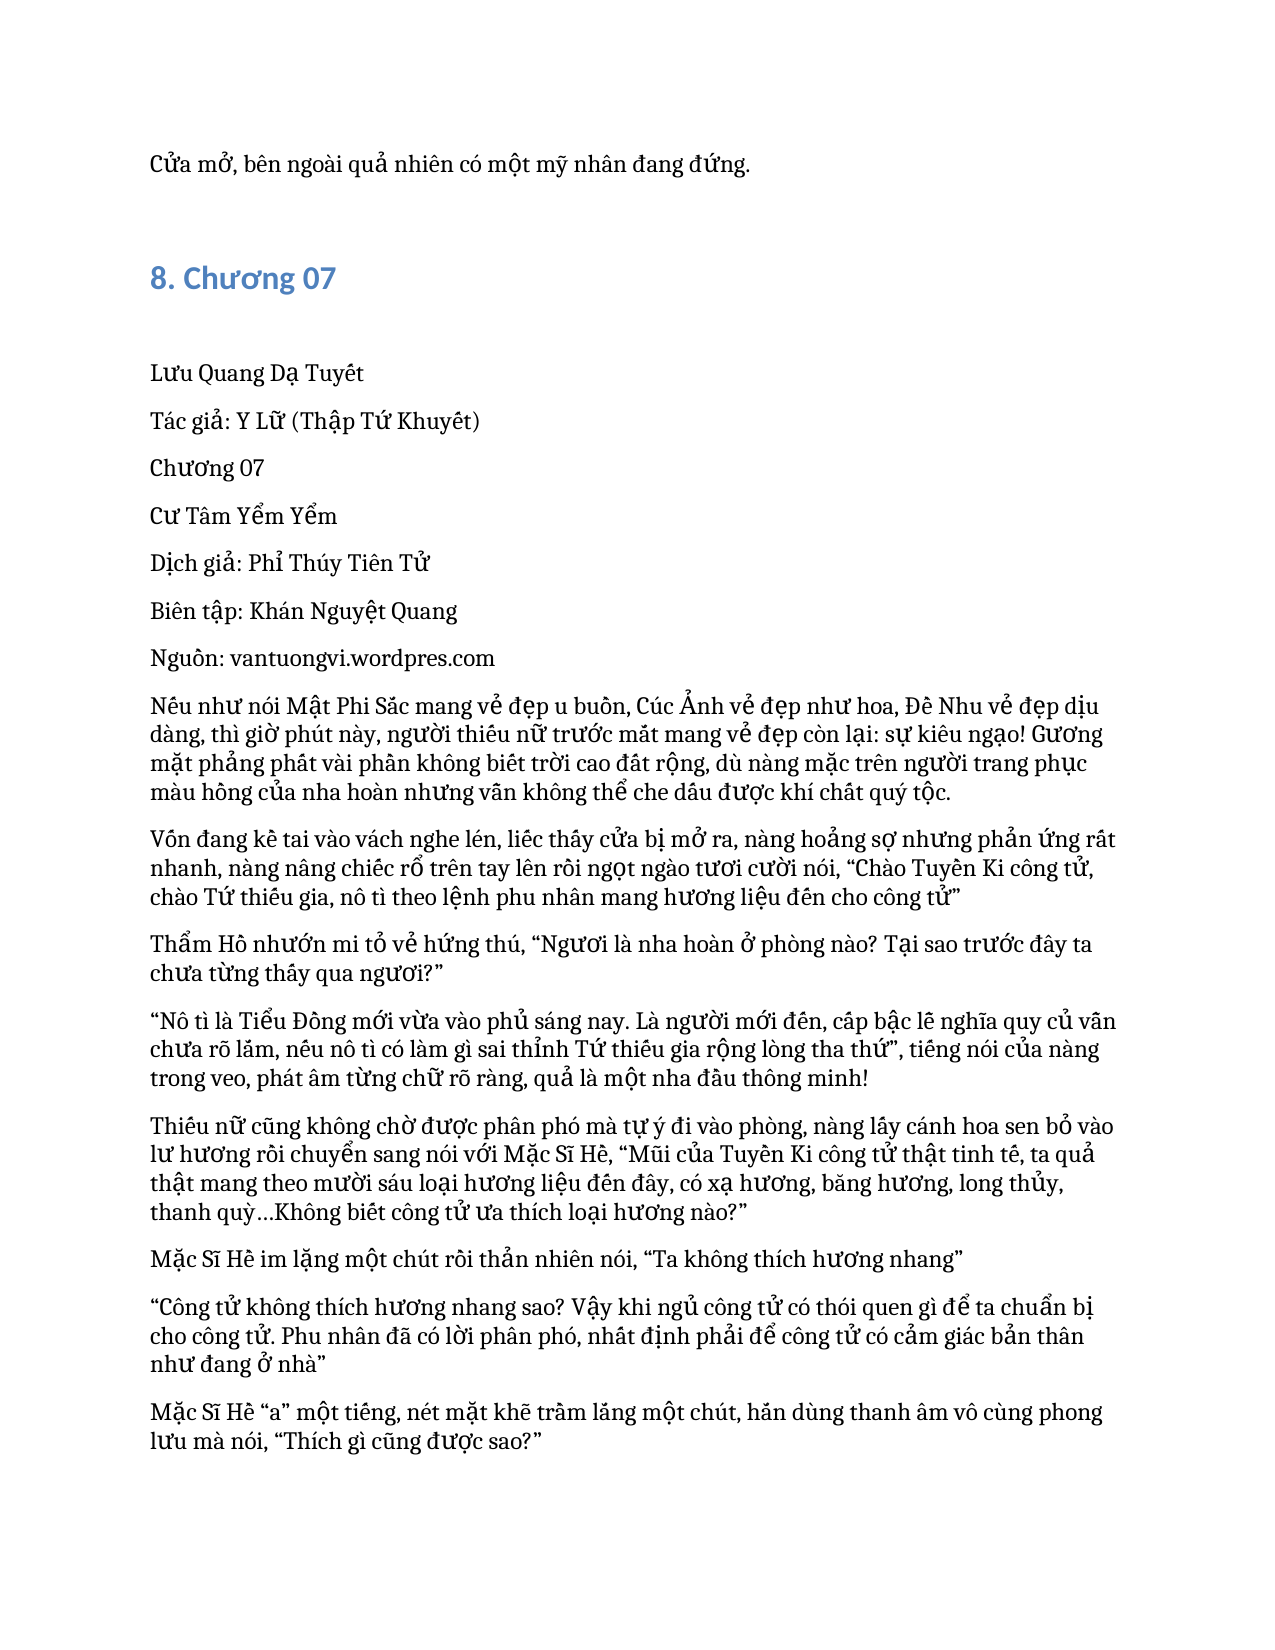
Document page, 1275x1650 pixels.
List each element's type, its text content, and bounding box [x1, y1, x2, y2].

text Tác giả: Y Lữ (Thập Tứ Khuyết) [150, 407, 1125, 435]
text Mặc Sĩ Hề “a” một tiếng, nét mặt khẽ trầm lắng một chút, hắn dùng thanh âm vô cùng phong lưu mà nói, “Thích gì cũng được sao?” [150, 1398, 1125, 1455]
subtitle 8. Chương 07 [150, 257, 1125, 298]
text Thẩm Hồ nhướn mi tỏ vẻ hứng thú, “Ngươi là nha hoàn ở phòng nào? Tại sao trước đây ta chưa từng thấy qua ngươi?” [150, 930, 1125, 988]
text “Nô tì là Tiểu Đồng mới vừa vào phủ sáng nay. Là người mới đến, cấp bậc lễ nghĩa quy củ vẫn chưa rõ lắm, nếu nô tì có làm gì sai thỉnh Tứ thiếu gia rộng lòng tha thứ”, tiếng nói của nàng trong veo, phát âm từng chữ rõ ràng, quả là một nha đầu thông minh! [150, 1007, 1125, 1093]
text Cư Tâm Yểm Yểm [150, 502, 1125, 530]
text Vốn đang kề tai vào vách nghe lén, liếc thấy cửa bị mở ra, nàng hoảng sợ nhưng phản ứng rất nhanh, nàng nâng chiếc rổ trên tay lên rồi ngọt ngào tươi cười nói, “Chào Tuyền Ki công tử, chào Tứ thiếu gia, nô tì theo lệnh phu nhân mang hương liệu đến cho công tử” [150, 825, 1125, 912]
text Dịch giả: Phỉ Thúy Tiên Tử [150, 549, 1125, 578]
text Cửa mở, bên ngoài quả nhiên có một mỹ nhân đang đứng. [150, 150, 1125, 236]
text Lưu Quang Dạ Tuyết [150, 302, 1125, 388]
text Chương 07 [150, 454, 1125, 483]
text Biên tập: Khán Nguyệt Quang [150, 597, 1125, 625]
text “Công tử không thích hương nhang sao? Vậy khi ngủ công tử có thói quen gì để ta chuẩn bị cho công tử. Phu nhân đã có lời phân phó, nhất định phải để công tử có cảm giác bản thân như đang ở nhà” [150, 1293, 1125, 1379]
text Thiếu nữ cũng không chờ được phân phó mà tự ý đi vào phòng, nàng lấy cánh hoa sen bỏ vào lư hương rồi chuyển sang nói với Mặc Sĩ Hề, “Mũi của Tuyền Ki công tử thật tinh tế, ta quả thật mang theo mười sáu loại hương liệu đến đây, có xạ hương, băng hương, long thủy, thanh quỳ…Không biết công tử ưa thích loại hương nào?” [150, 1112, 1125, 1227]
text Nếu như nói Mật Phi Sắc mang vẻ đẹp u buồn, Cúc Ảnh vẻ đẹp như hoa, Đề Nhu vẻ đẹp dịu dàng, thì giờ phút này, người thiếu nữ trước mắt mang vẻ đẹp còn lại: sự kiêu ngạo! Gương mặt phảng phất vài phần không biết trời cao đất rộng, dù nàng mặc trên người trang phục màu hồng của nha hoàn nhưng vẫn không thể che dấu được khí chất quý tộc. [150, 692, 1125, 807]
text Mặc Sĩ Hề im lặng một chút rồi thản nhiên nói, “Ta không thích hương nhang” [150, 1245, 1125, 1274]
text Nguồn: vantuongvi.wordpres.com [150, 644, 1125, 673]
